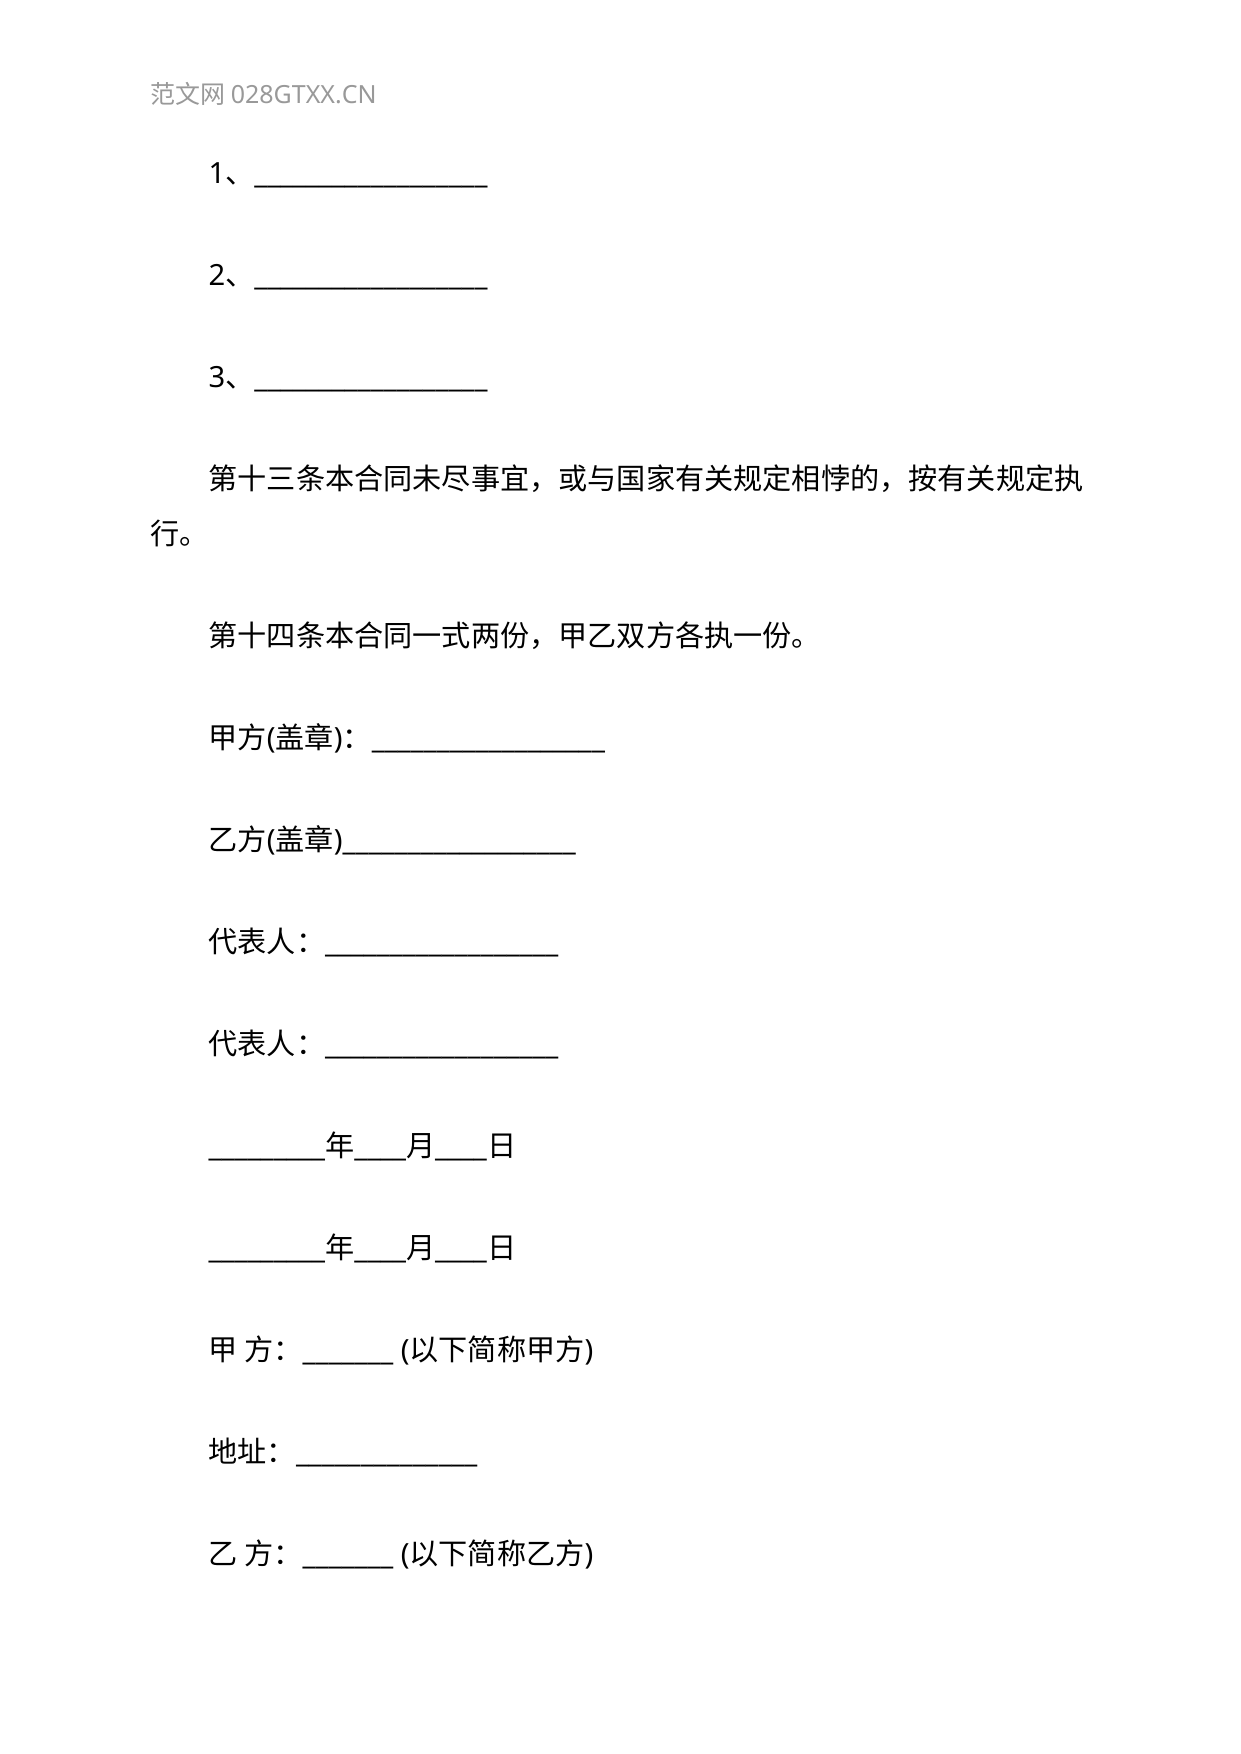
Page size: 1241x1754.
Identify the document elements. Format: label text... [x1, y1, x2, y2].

text 甲方(盖章)：__________________ [150, 714, 1090, 757]
text 1、__________________ [150, 150, 1090, 192]
text 乙方(盖章)__________________ [150, 816, 1090, 859]
text _________年____月____日 [150, 1122, 1090, 1165]
text 甲 方：_______ (以下简称甲方) [150, 1326, 1090, 1369]
text 地址：______________ [150, 1428, 1090, 1471]
text 代表人：__________________ [150, 1020, 1090, 1063]
text 乙 方：_______ (以下简称乙方) [150, 1530, 1090, 1573]
text _________年____月____日 [150, 1224, 1090, 1267]
text 2、__________________ [150, 252, 1090, 294]
text 代表人：__________________ [150, 918, 1090, 961]
text 第十四条本合同一式两份，甲乙双方各执一份。 [150, 613, 1090, 655]
text 第十三条本合同未尽事宜，或与国家有关规定相悖的，按有关规定执行。 [150, 456, 1090, 553]
text 3、__________________ [150, 354, 1090, 396]
